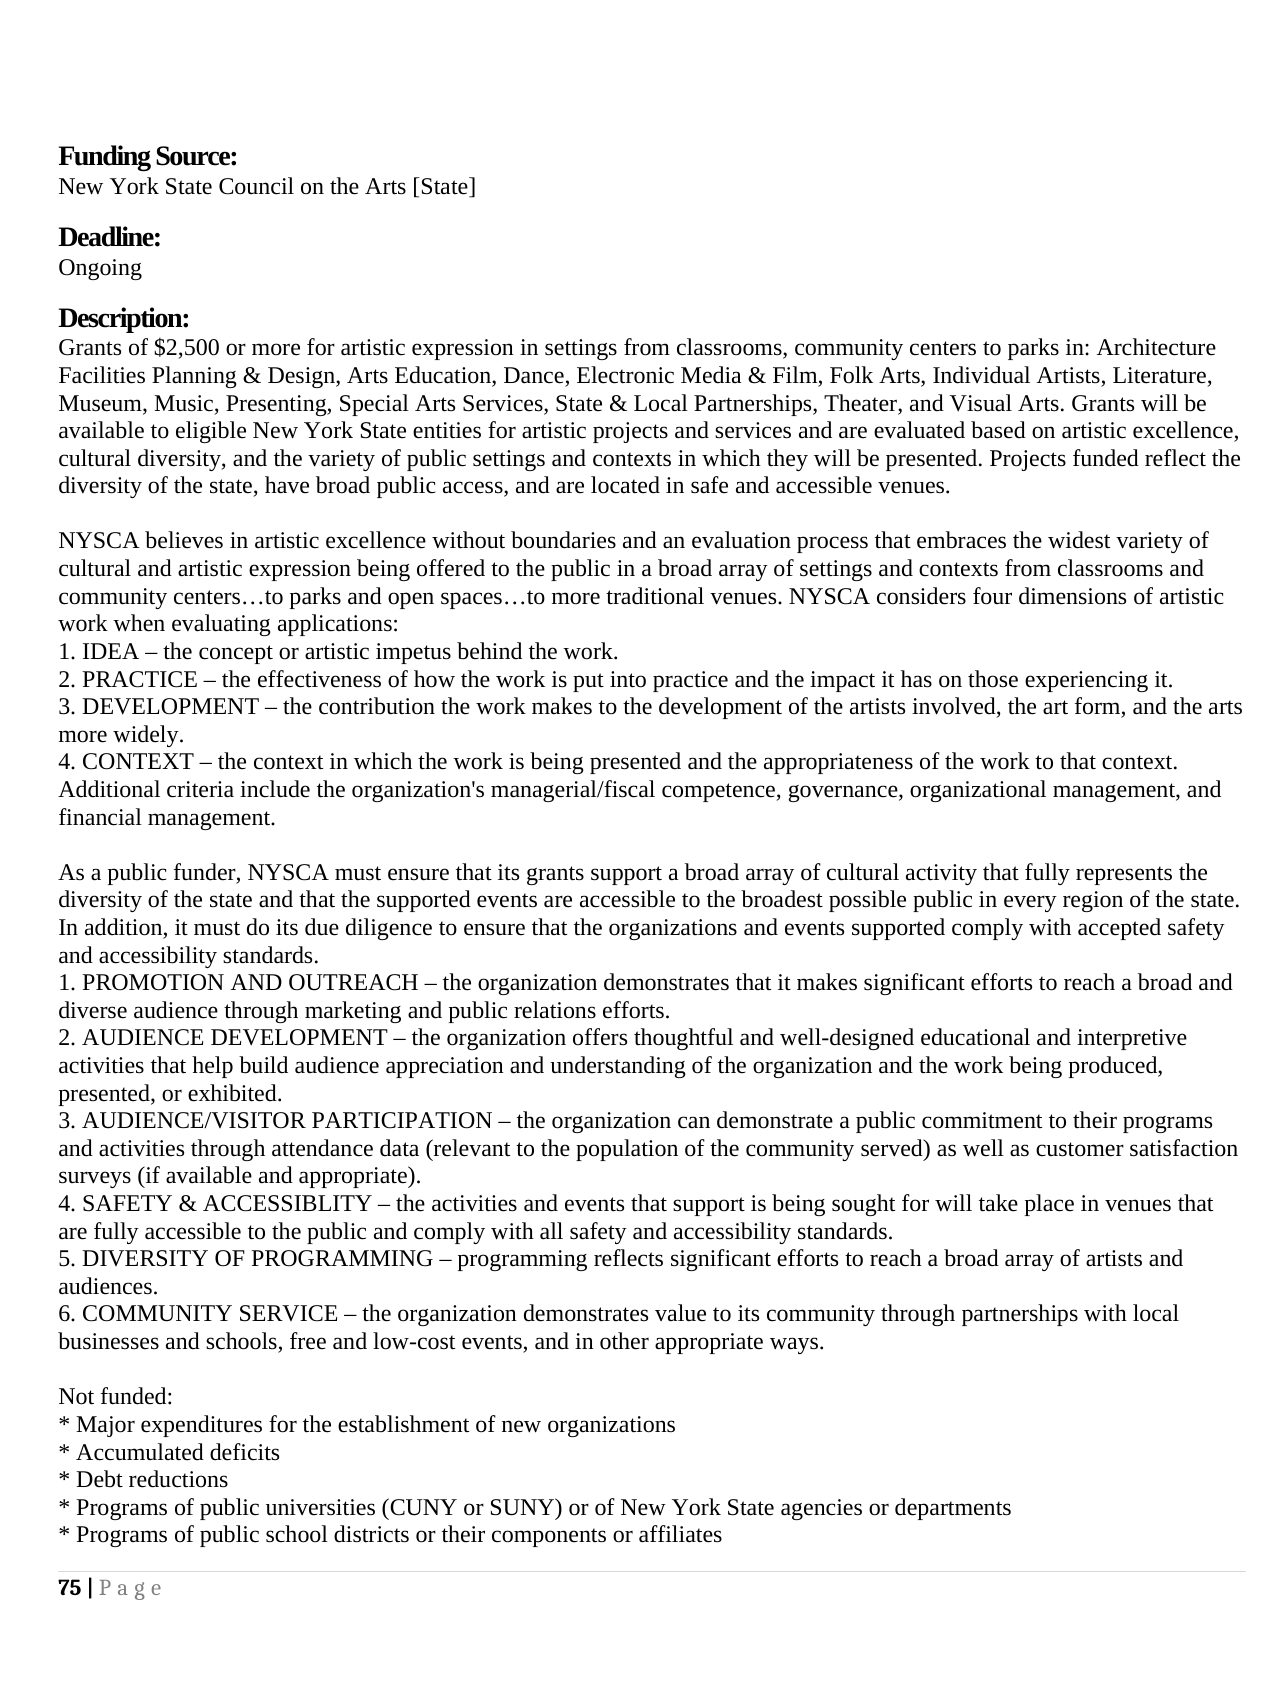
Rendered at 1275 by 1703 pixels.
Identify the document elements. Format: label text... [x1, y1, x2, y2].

text New York State Council on the Arts [State] [58, 172, 1246, 199]
text Funding Source: [58, 139, 1246, 172]
text Ongoing [58, 252, 1246, 280]
text Description: [58, 301, 1246, 333]
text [58, 333, 1246, 1548]
text Deadline: [58, 220, 1246, 252]
